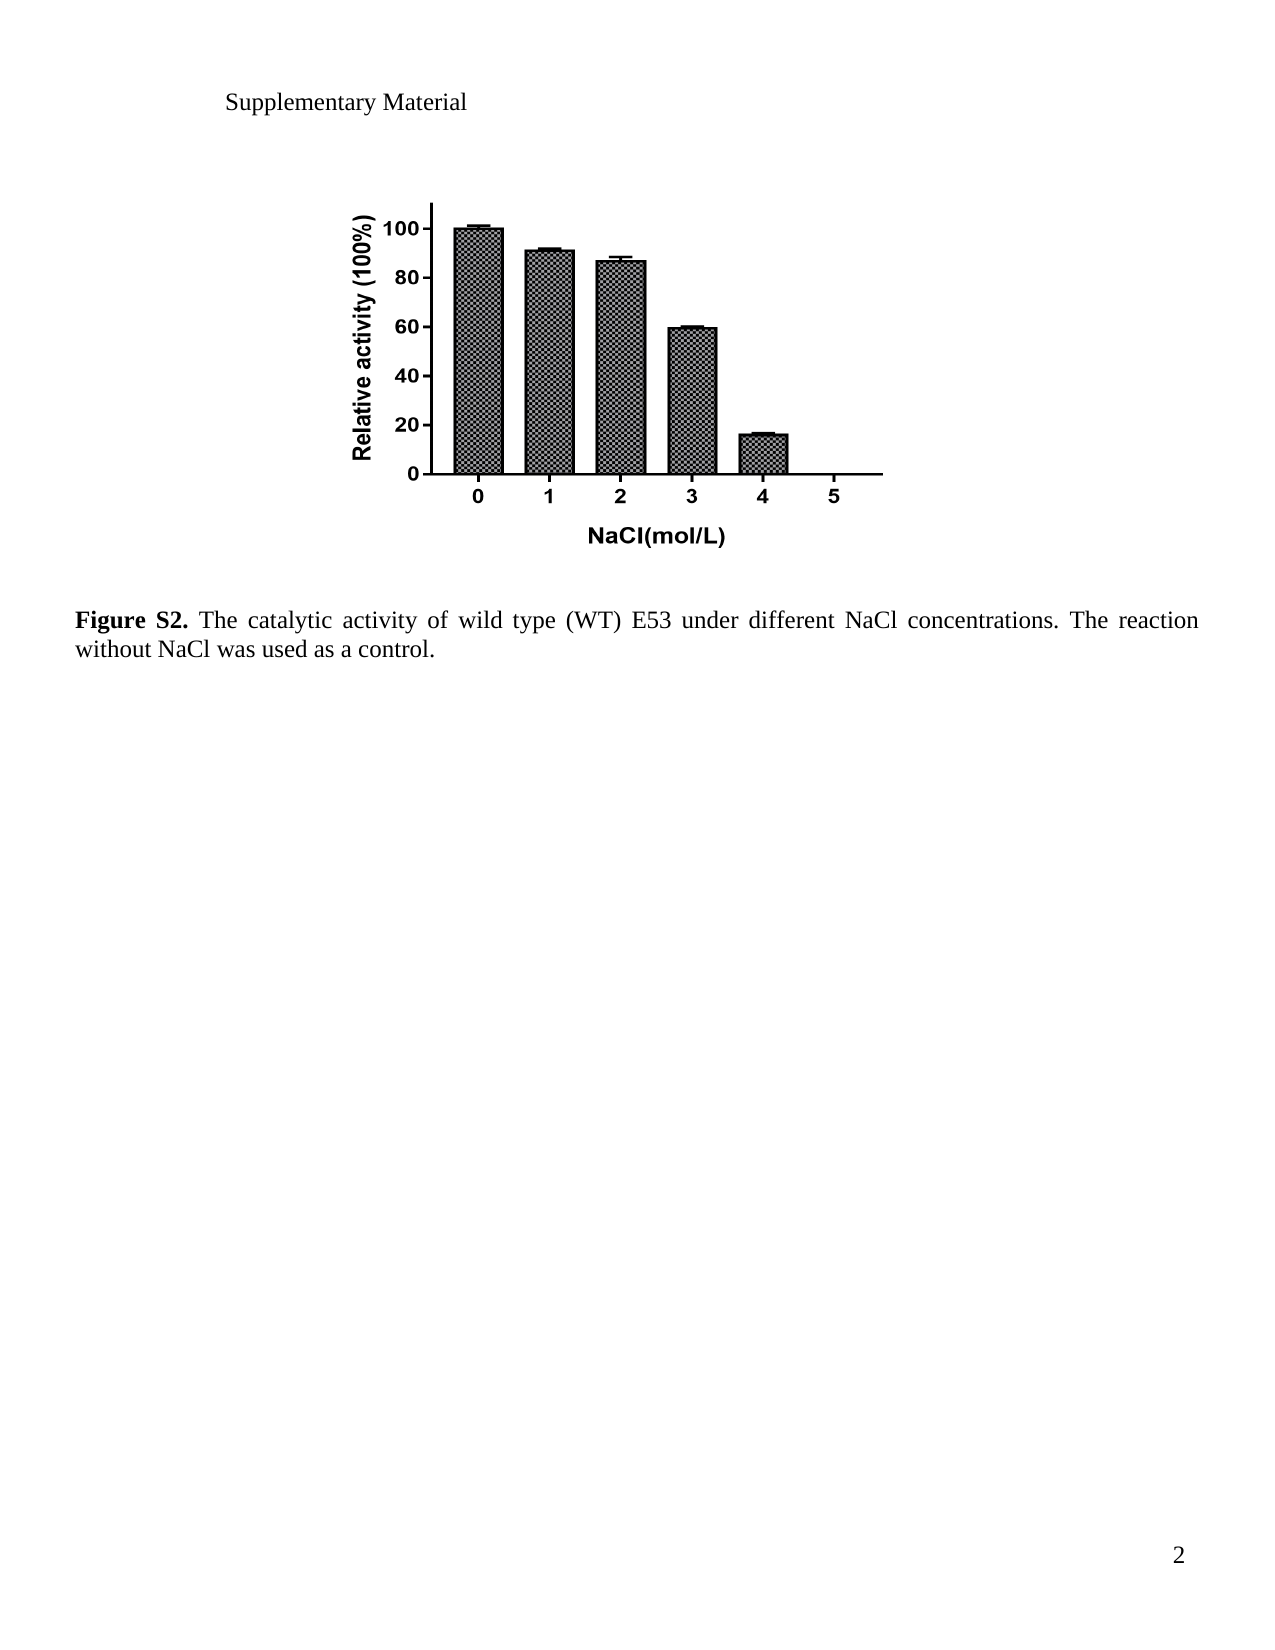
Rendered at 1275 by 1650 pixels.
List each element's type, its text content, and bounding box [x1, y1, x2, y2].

picture [325, 166, 951, 568]
text Figure S2. The catalytic activity of wild type (WT) E53 under different NaCl concentrations. The reaction without NaCl was used as a control. [75, 605, 1200, 663]
